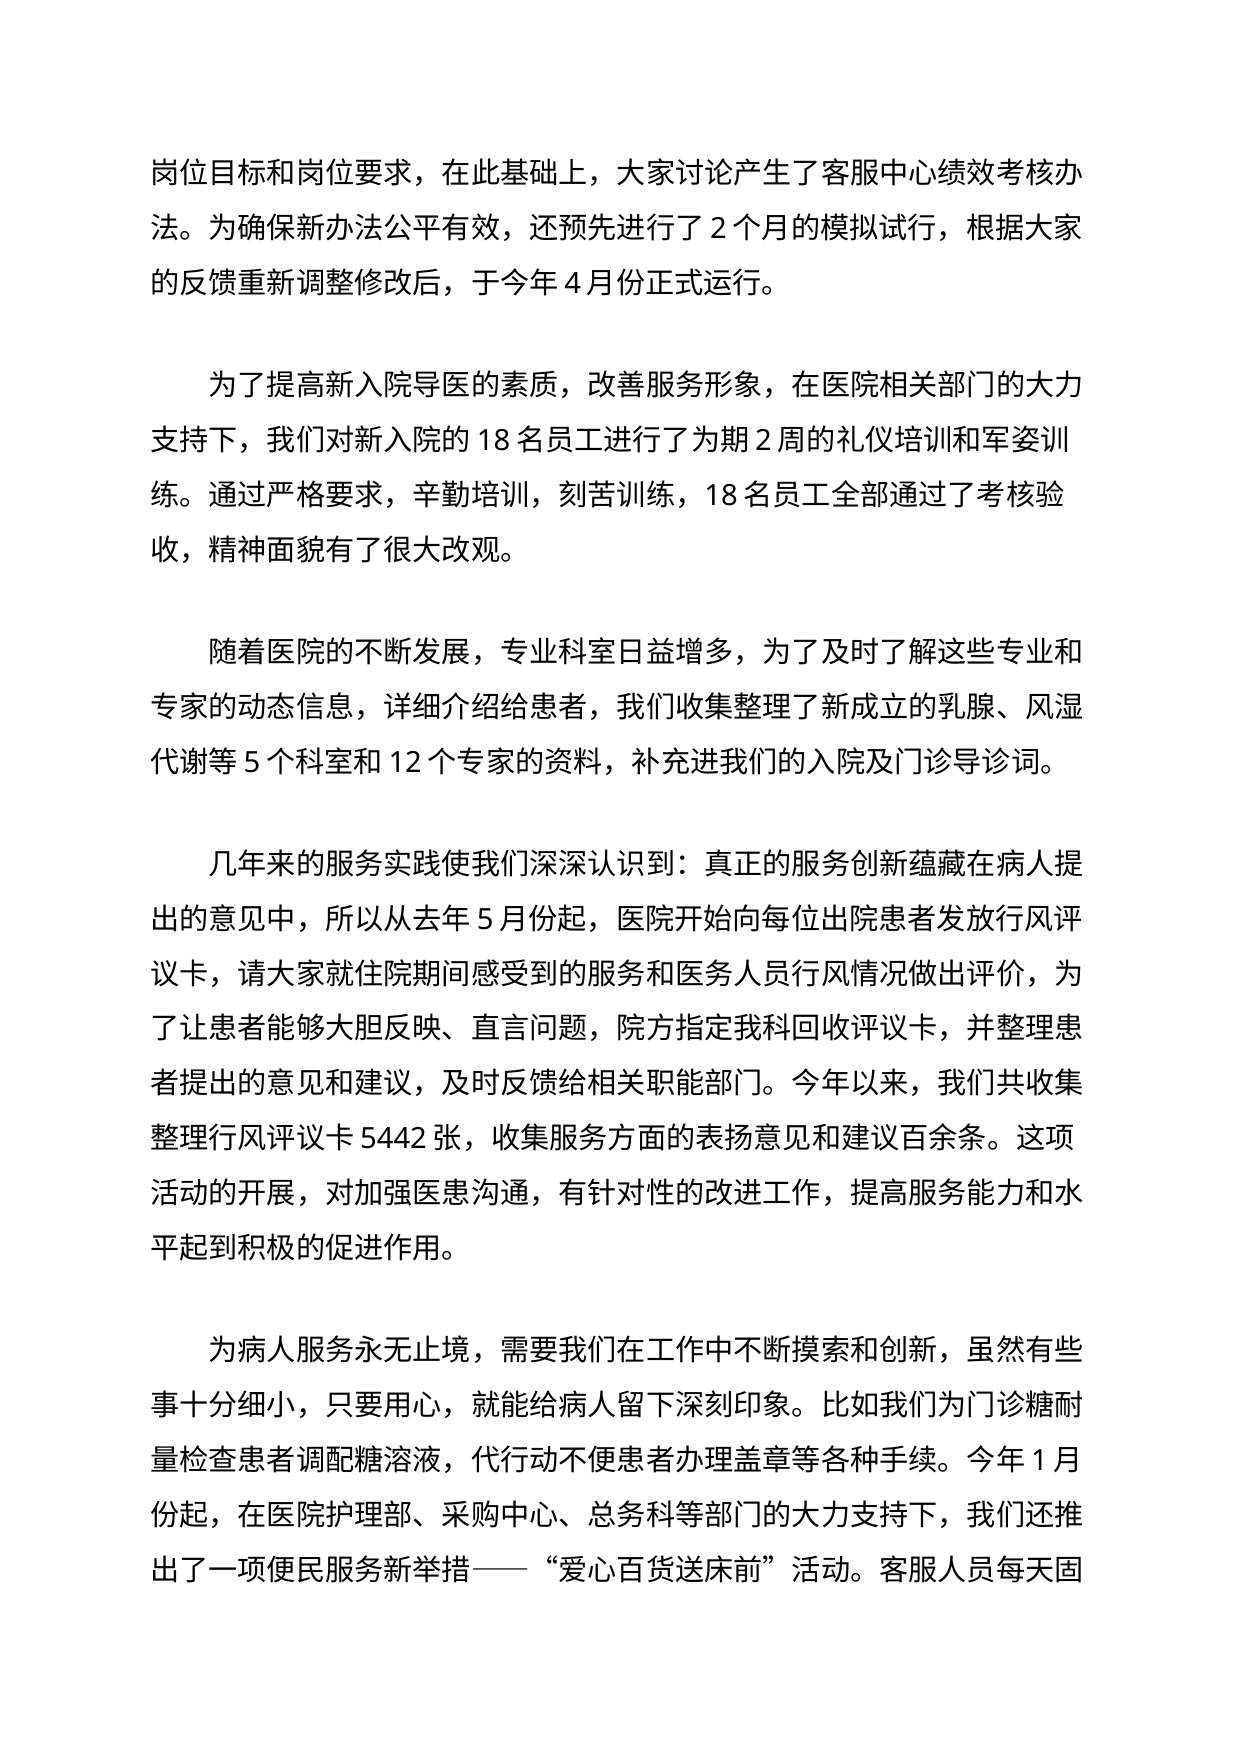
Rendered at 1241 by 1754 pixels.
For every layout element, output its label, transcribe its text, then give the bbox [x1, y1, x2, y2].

text 几年来的服务实践使我们深深认识到：真正的服务创新蕴藏在病人提出的意见中，所以从去年5月份起，医院开始向每位出院患者发放行风评议卡，请大家就住院期间感受到的服务和医务人员行风情况做出评价，为了让患者能够大胆反映、直言问题，院方指定我科回收评议卡，并整理患者提出的意见和建议，及时反馈给相关职能部门。今年以来，我们共收集整理行风评议卡5442张，收集服务方面的表扬意见和建议百余条。这项活动的开展，对加强医患沟通，有针对性的改进工作，提高服务能力和水平起到积极的促进作用。 [150, 840, 1090, 1267]
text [150, 1327, 1090, 1588]
text 随着医院的不断发展，专业科室日益增多，为了及时了解这些专业和专家的动态信息，详细介绍给患者，我们收集整理了新成立的乳腺、风湿代谢等5个科室和12个专家的资料，补充进我们的入院及门诊导诊词。 [150, 628, 1090, 781]
text 为了提高新入院导医的素质，改善服务形象，在医院相关部门的大力支持下，我们对新入院的18名员工进行了为期2周的礼仪培训和军姿训练。通过严格要求，辛勤培训，刻苦训练，18名员工全部通过了考核验收，精神面貌有了很大改观。 [150, 362, 1090, 569]
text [150, 150, 1090, 302]
